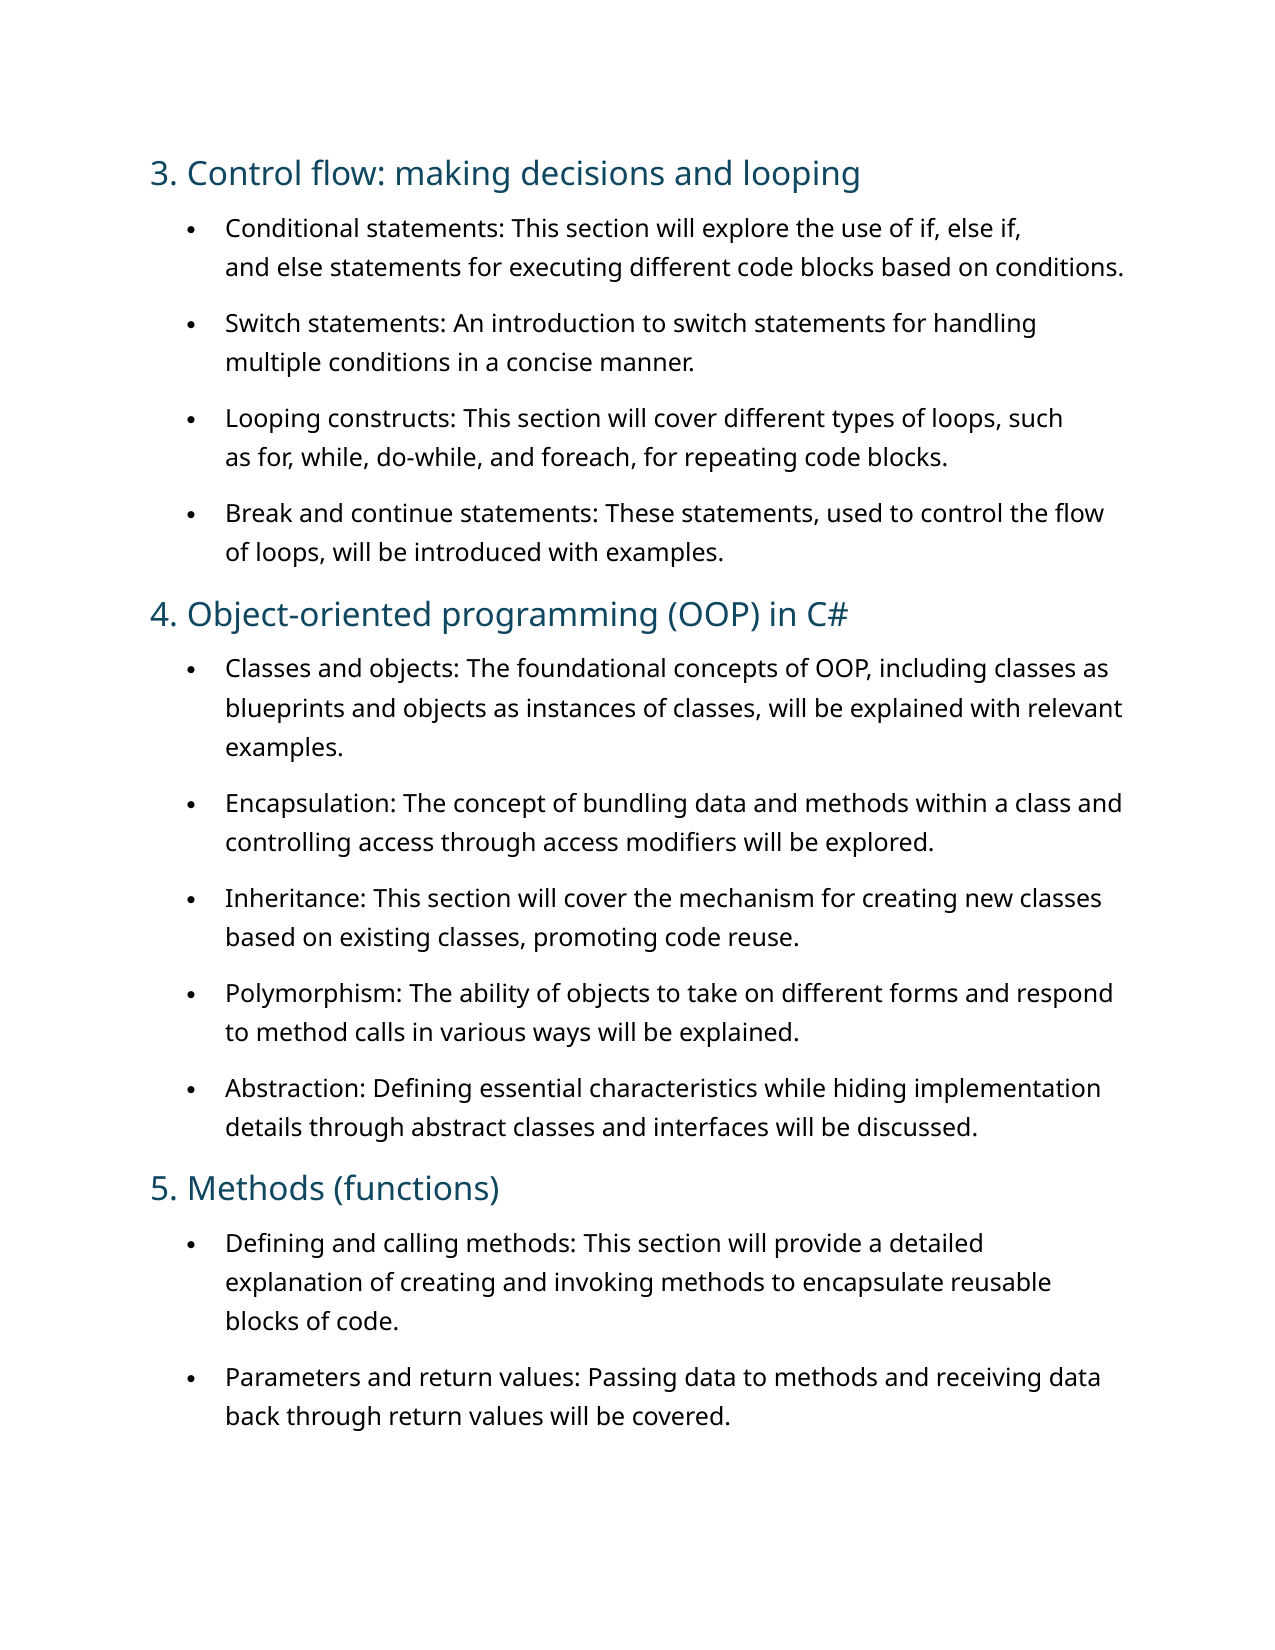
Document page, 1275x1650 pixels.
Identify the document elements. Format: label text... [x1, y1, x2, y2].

list Conditional statements: This section will explore the use of if, else if, and else statements for executing different code blocks based on conditions. [187, 211, 1125, 284]
list Defining and calling methods: This section will provide a detailed explanation of creating and invoking methods to encapsulate reusable blocks of code. [187, 1226, 1125, 1338]
list Break and continue statements: These statements, used to control the flow of loops, will be introduced with examples. [187, 496, 1125, 569]
list Inheritance: This section will cover the mechanism for creating new classes based on existing classes, promoting code reuse. [187, 880, 1125, 953]
list Abstraction: Defining essential characteristics while hiding implementation details through abstract classes and interfaces will be discussed. [187, 1070, 1125, 1143]
list Switch statements: An introduction to switch statements for handling multiple conditions in a concise manner. [187, 306, 1125, 379]
subtitle 4. Object-oriented programming (OOP) in C# [150, 591, 1125, 636]
list Encapsulation: The concept of bundling data and methods within a class and controlling access through access modifiers will be explored. [187, 785, 1125, 858]
list Looping constructs: This section will cover different types of loops, such as for, while, do-while, and foreach, for repeating code blocks. [187, 401, 1125, 474]
subtitle 5. Methods (functions) [150, 1165, 1125, 1211]
list Parameters and return values: Passing data to methods and receiving data back through return values will be covered. [187, 1360, 1125, 1433]
list Classes and objects: The foundational concepts of OOP, including classes as blueprints and objects as instances of classes, will be explained with relevant examples. [187, 651, 1125, 763]
list Polymorphism: The ability of objects to take on different forms and respond to method calls in various ways will be explained. [187, 975, 1125, 1048]
subtitle 3. Control flow: making decisions and looping [150, 150, 1125, 195]
